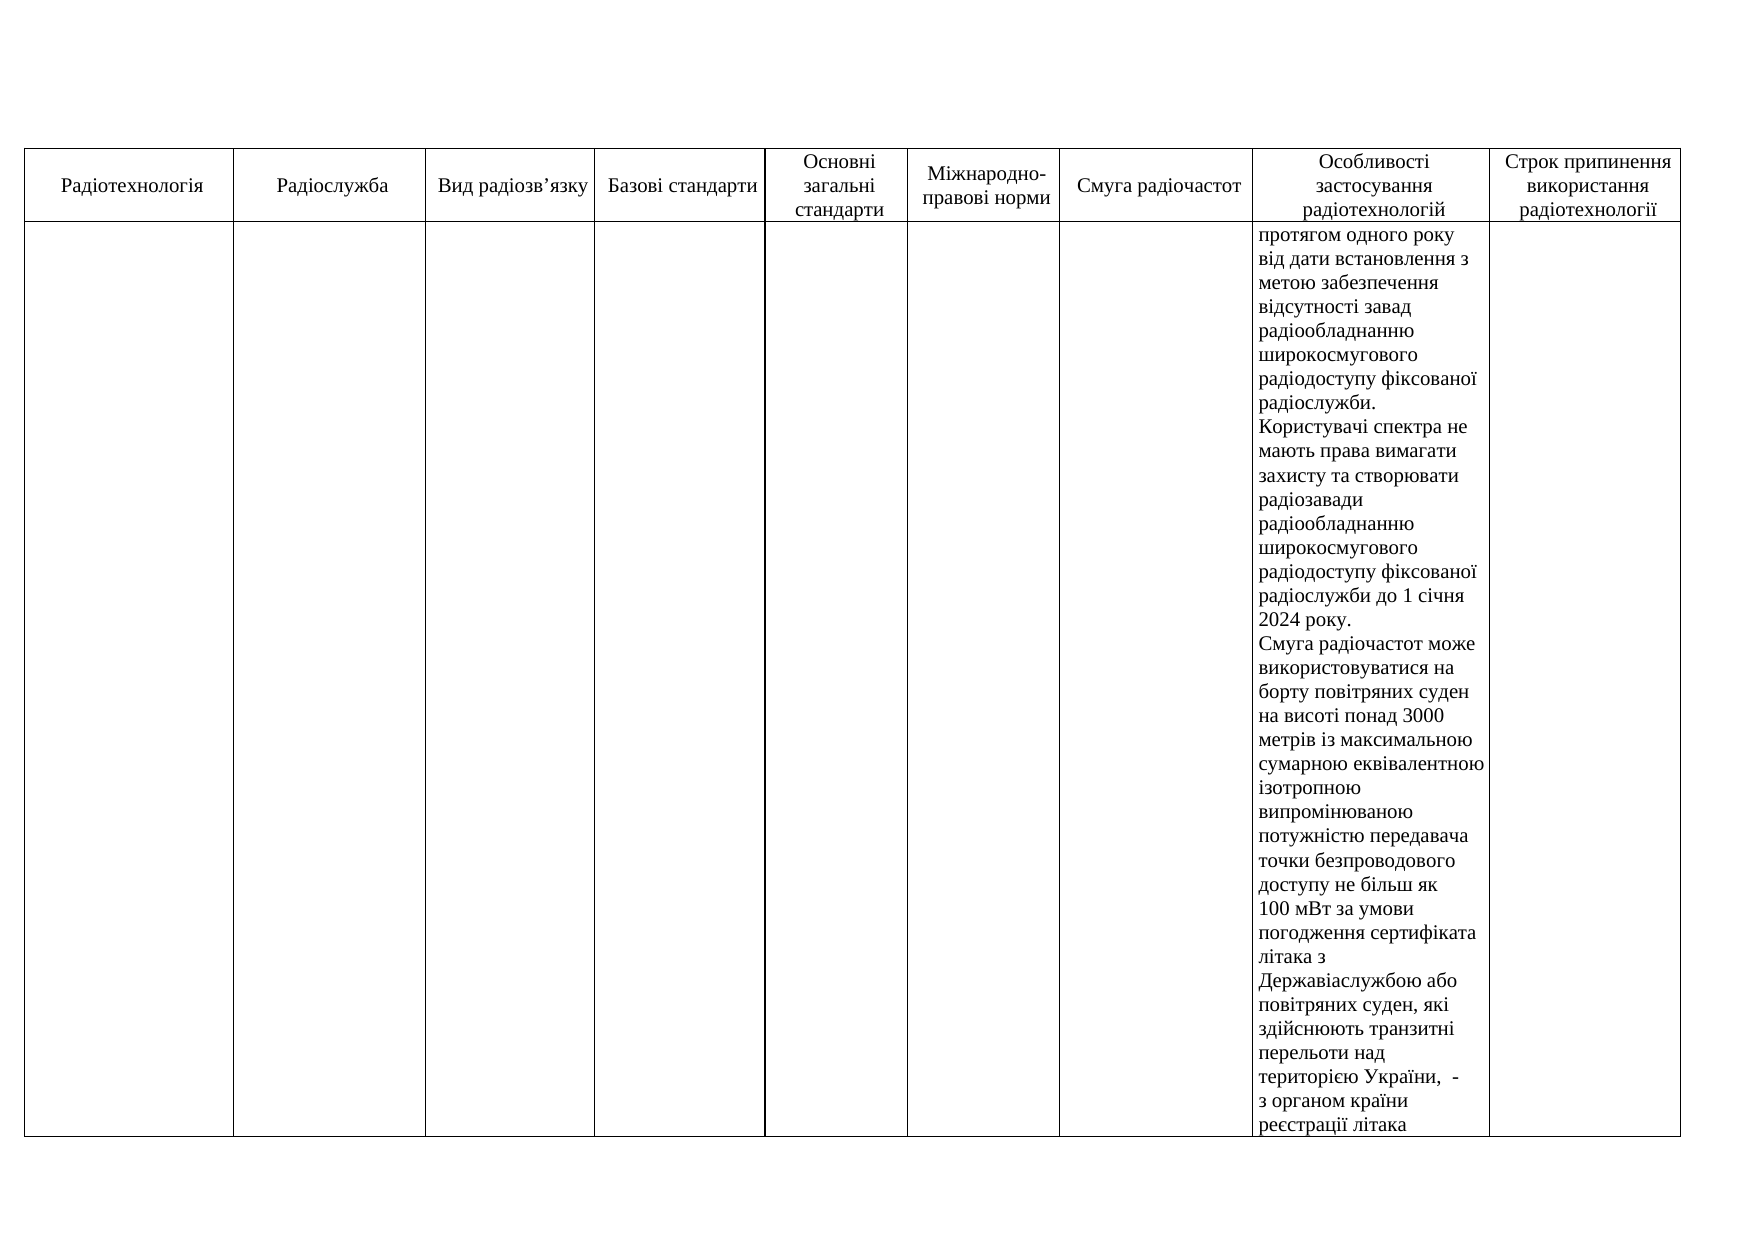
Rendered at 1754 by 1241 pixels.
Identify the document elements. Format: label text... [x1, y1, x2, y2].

table_header Міжнародно-правові норми [908, 149, 1059, 221]
table_header Смуга радіочастот [1060, 149, 1252, 221]
table_cell [426, 222, 594, 1136]
table_header Вид радіозв’язку [426, 149, 594, 221]
table_cell [1060, 222, 1252, 1136]
table_cell [234, 222, 425, 1136]
table_cell [595, 222, 764, 1136]
table_header Строк припинення використання радіотехнології [1490, 149, 1680, 221]
table_cell [908, 222, 1059, 1136]
table_cell протягом одного року від дати встановлення з метою забезпечення відсутності завад радіообладнанню широкосмугового радіодоступу фіксованої радіослужби. Користувачі спектра не мають права вимагати захисту та створювати радіозавади радіообладнанню широкосмугового радіодоступу фіксованої радіослужби до 1 січня 2024 року. Смуга радіочастот може використовуватися на борту повітряних суден на висоті понад 3000 метрів із максимальною сумарною еквівалентною ізотропною випромінюваною потужністю передавача точки безпроводового доступу не більш як 100 мВт за умови погодження сертифіката літака з Державіаслужбою або повітряних суден, які здійснюють транзитні перельоти над територією України, - з органом країни реєстрації літака [1253, 222, 1489, 1136]
table_header Базові стандарти [595, 149, 764, 221]
table_cell [25, 222, 233, 1136]
table_cell [1490, 222, 1680, 1136]
table_header Радіотехнологія [25, 149, 233, 221]
table_header Особливості застосування радіотехнологій [1253, 149, 1489, 221]
table_header Радіослужба [234, 149, 425, 221]
table_header Основні загальні стандарти [766, 149, 907, 221]
table_cell [766, 222, 907, 1136]
